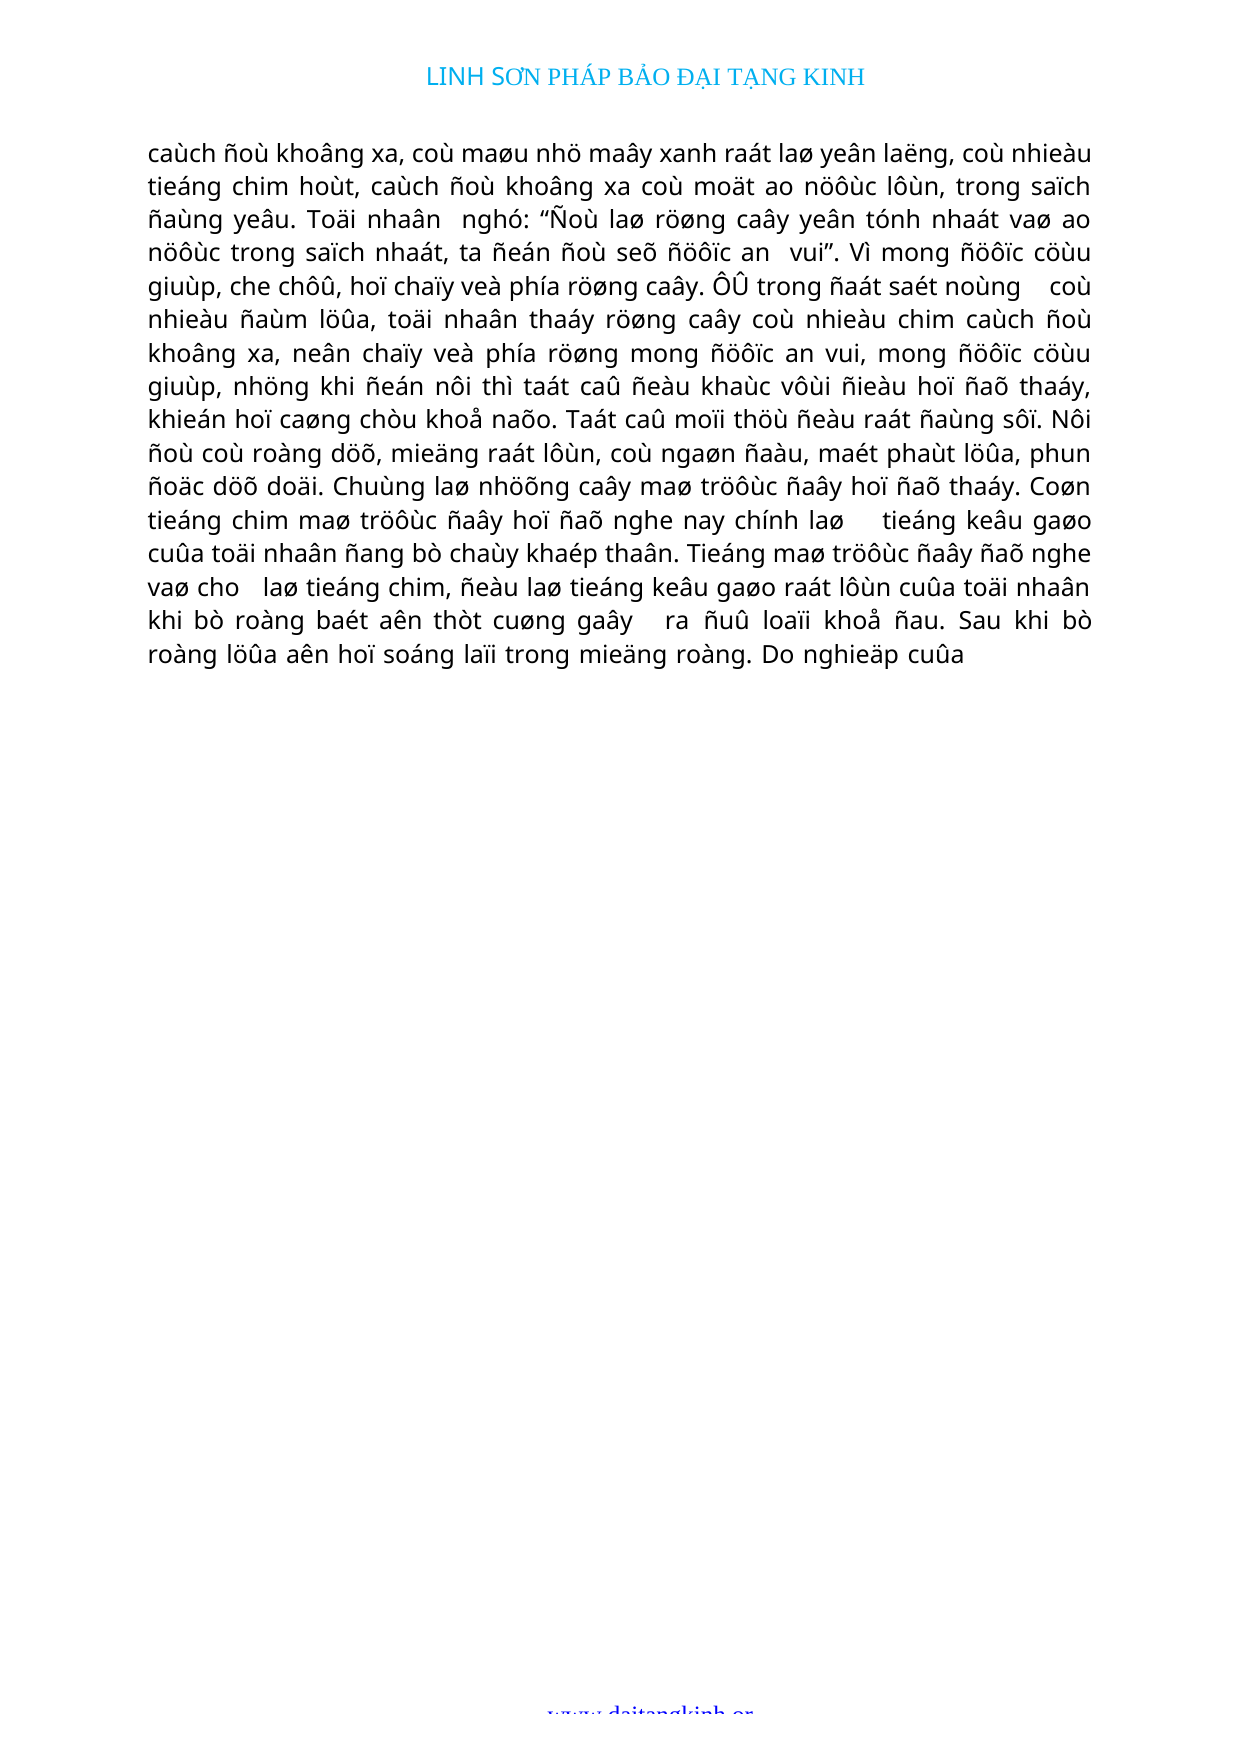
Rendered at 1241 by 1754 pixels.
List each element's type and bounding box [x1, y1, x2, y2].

text [147, 135, 1093, 670]
